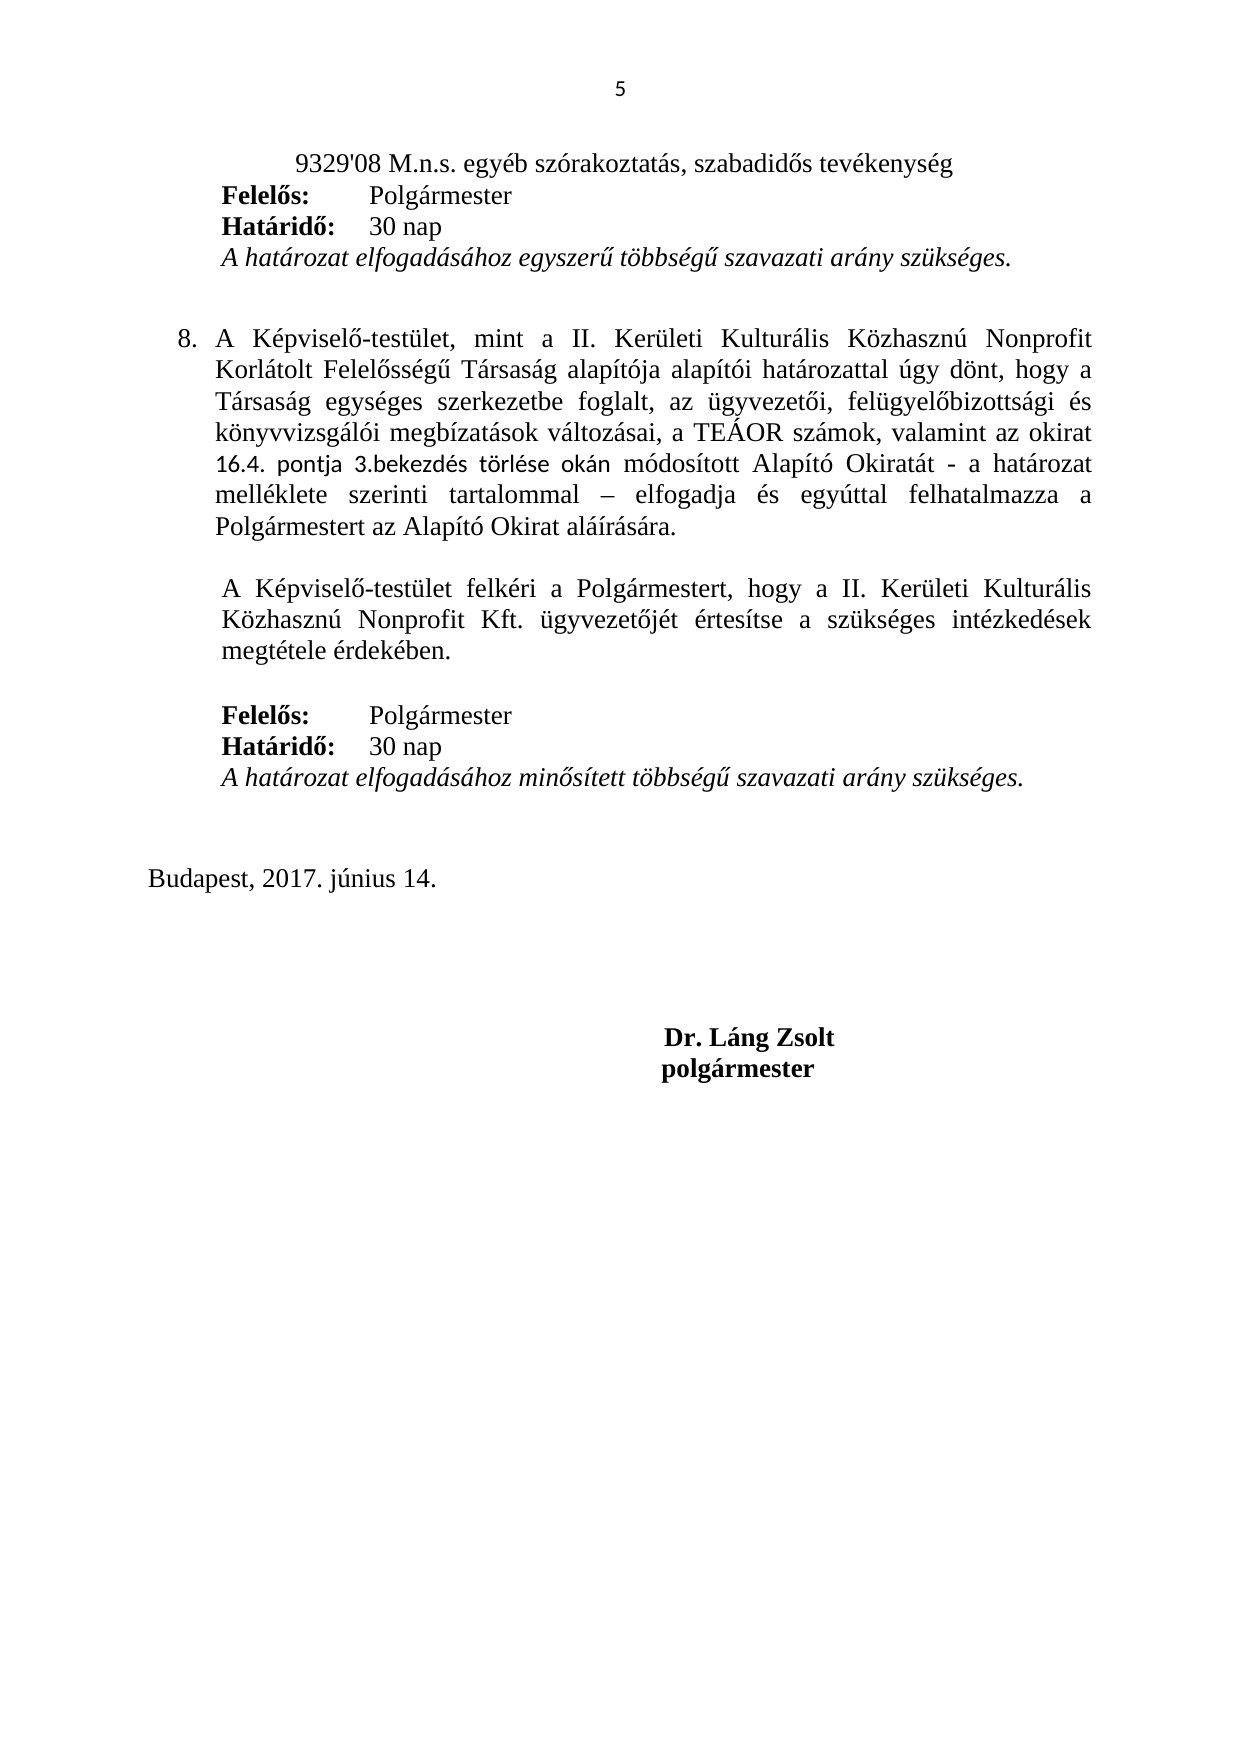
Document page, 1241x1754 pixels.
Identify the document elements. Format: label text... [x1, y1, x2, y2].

text A határozat elfogadásához minősített többségű szavazati arány szükséges. [221, 761, 1093, 792]
text polgármester [148, 1052, 1093, 1083]
text 9329'08 M.n.s. egyéb szórakoztatás, szabadidős tevékenység [221, 148, 1093, 179]
text Dr. Láng Zsolt [590, 1021, 1093, 1052]
text A határozat elfogadásához egyszerű többségű szavazati arány szükséges. [221, 241, 1093, 272]
text Határidő: 30 nap [221, 730, 1093, 761]
list A Képviselő-testület, mint a II. Kerületi Kulturális Közhasznú Nonprofit Korlátolt Felelősségű Társaság alapítója alapítói határozattal úgy dönt, hogy a Társaság egységes szerkezetbe foglalt, az ügyvezetői, felügyelőbizottsági és könyvvizsgálói megbízatások változásai, a TEÁOR számok, valamint az okirat 16.4. pontja 3.bekezdés törlése okán módosított Alapító Okiratát - a határozat melléklete szerinti tartalommal – elfogadja és egyúttal felhatalmazza a Polgármestert az Alapító Okirat aláírására. [177, 322, 1093, 541]
text Felelős: Polgármester [221, 699, 1093, 730]
text A Képviselő-testület felkéri a Polgármestert, hogy a II. Kerületi Kulturális Közhasznú Nonprofit Kft. ügyvezetőjét értesítse a szükséges intézkedések megtétele érdekében. [221, 572, 1093, 665]
text Határidő: 30 nap [221, 210, 1093, 241]
text Budapest, 2017. június 14. [148, 862, 1093, 893]
text Felelős: Polgármester [221, 179, 1093, 210]
